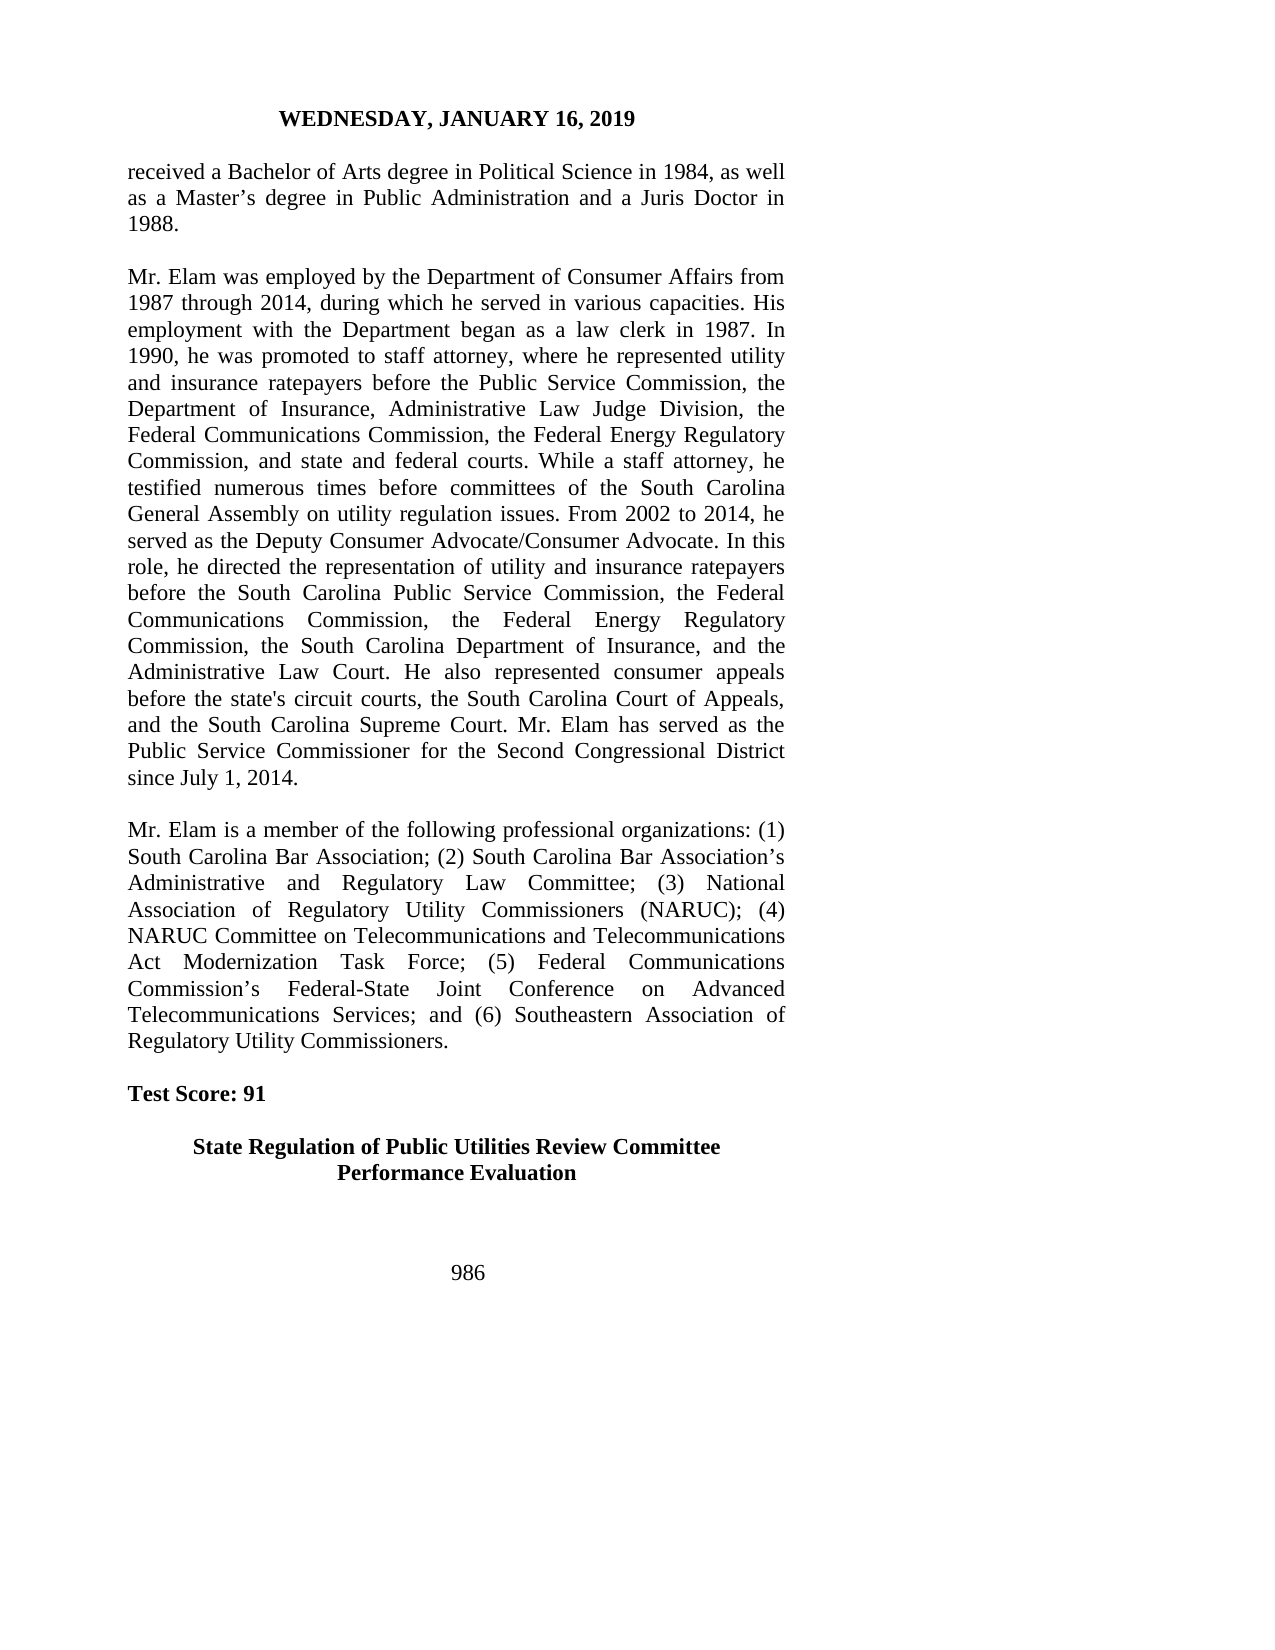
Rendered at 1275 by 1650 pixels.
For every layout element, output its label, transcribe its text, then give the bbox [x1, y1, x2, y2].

text Performance Evaluation [127, 1159, 786, 1186]
text Mr. Elam is a member of the following professional organizations: (1) South Carolina Bar Association; (2) South Carolina Bar Association’s Administrative and Regulatory Law Committee; (3) National Association of Regulatory Utility Commissioners (NARUC); (4) NARUC Committee on Telecommunications and Telecommunications Act Modernization Task Force; (5) Federal Communications Commission’s Federal-State Joint Conference on Advanced Telecommunications Services; and (6) Southeastern Association of Regulatory Utility Commissioners. [127, 817, 786, 1054]
text Test Score: 91 [127, 1080, 786, 1106]
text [127, 158, 786, 237]
text Mr. Elam was employed by the Department of Consumer Affairs from 1987 through 2014, during which he served in various capacities. His employment with the Department began as a law clerk in 1987. In 1990, he was promoted to staff attorney, where he represented utility and insurance ratepayers before the Public Service Commission, the Department of Insurance, Administrative Law Judge Division, the Federal Communications Commission, the Federal Energy Regulatory Commission, and state and federal courts. While a staff attorney, he testified numerous times before committees of the South Carolina General Assembly on utility regulation issues. From 2002 to 2014, he served as the Deputy Consumer Advocate/Consumer Advocate. In this role, he directed the representation of utility and insurance ratepayers before the South Carolina Public Service Commission, the Federal Communications Commission, the Federal Energy Regulatory Commission, the South Carolina Department of Insurance, and the Administrative Law Court. He also represented consumer appeals before the state's circuit courts, the South Carolina Court of Appeals, and the South Carolina Supreme Court. Mr. Elam has served as the Public Service Commissioner for the Second Congressional District since July 1, 2014. [127, 263, 786, 790]
text State Regulation of Public Utilities Review Committee [127, 1133, 786, 1159]
